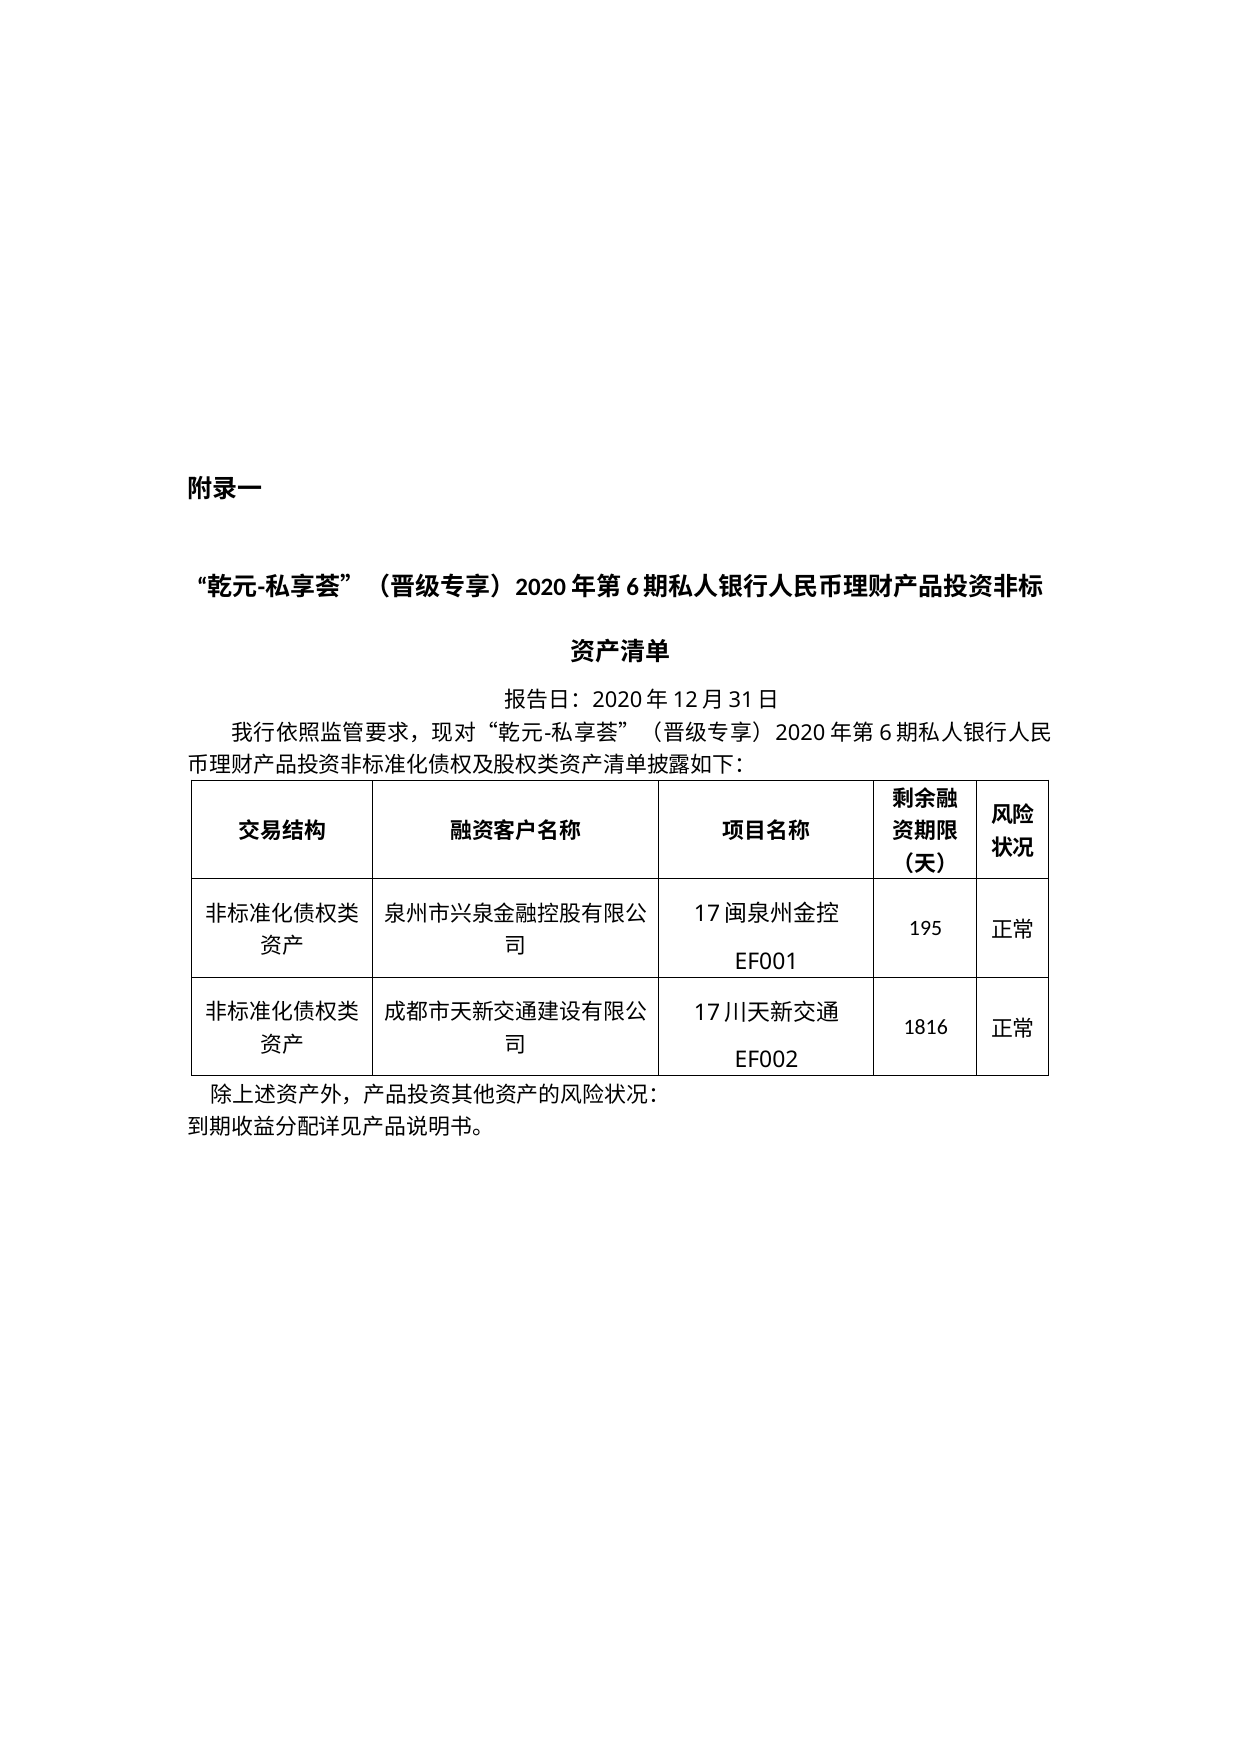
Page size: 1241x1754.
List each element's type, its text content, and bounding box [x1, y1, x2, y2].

table_header 风险状况 [977, 781, 1048, 878]
table_cell 正常 [977, 879, 1048, 977]
text 报告日：2020年12月31日 [187, 682, 1053, 714]
table_cell 泉州市兴泉金融控股有限公司 [373, 879, 658, 977]
table_header 交易结构 [192, 781, 372, 878]
table_header 项目名称 [659, 781, 873, 878]
table_cell 非标准化债权类资产 [192, 978, 372, 1075]
text “乾元-私享荟”（晋级专享）2020年第6期私人银行人民币理财产品投资非标资产清单 [187, 552, 1053, 682]
table_cell 195 [874, 879, 976, 977]
text 到期收益分配详见产品说明书。 [187, 1109, 1053, 1141]
table_cell 17闽泉州金控EF001 [659, 879, 873, 977]
text 我行依照监管要求，现对“乾元-私享荟”（晋级专享）2020年第6期私人银行人民币理财产品投资非标准化债权及股权类资产清单披露如下： [187, 714, 1053, 779]
table_header 剩余融资期限（天） [874, 781, 976, 878]
table_cell 成都市天新交通建设有限公司 [373, 978, 658, 1075]
table_cell 非标准化债权类资产 [192, 879, 372, 977]
text 除上述资产外，产品投资其他资产的风险状况： [187, 1076, 1053, 1109]
table_cell 17川天新交通EF002 [659, 978, 873, 1075]
text 附录一 [187, 454, 1053, 519]
table_cell 正常 [977, 978, 1048, 1075]
table_header 融资客户名称 [373, 781, 658, 878]
table_cell 1816 [874, 978, 976, 1075]
